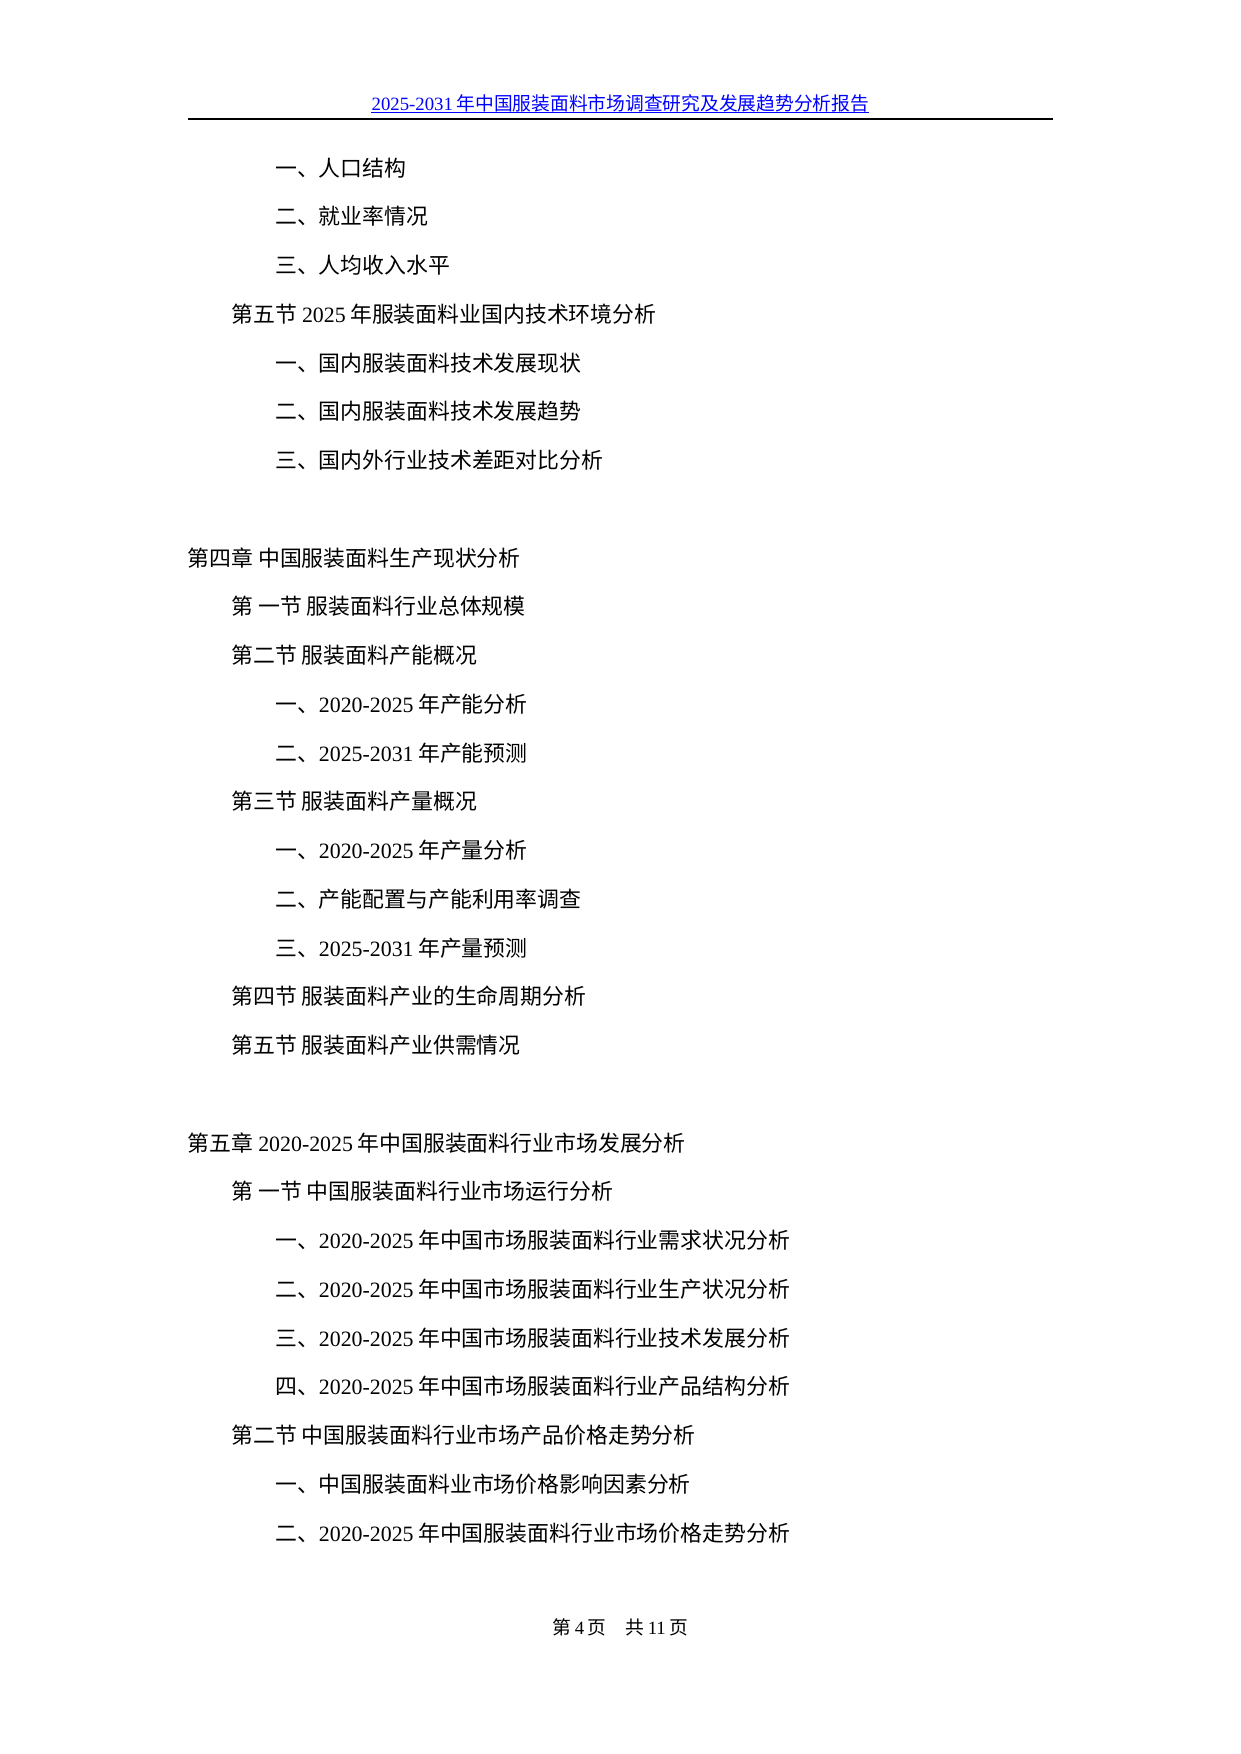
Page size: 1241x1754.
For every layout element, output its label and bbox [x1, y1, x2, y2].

text [187, 150, 1053, 1548]
